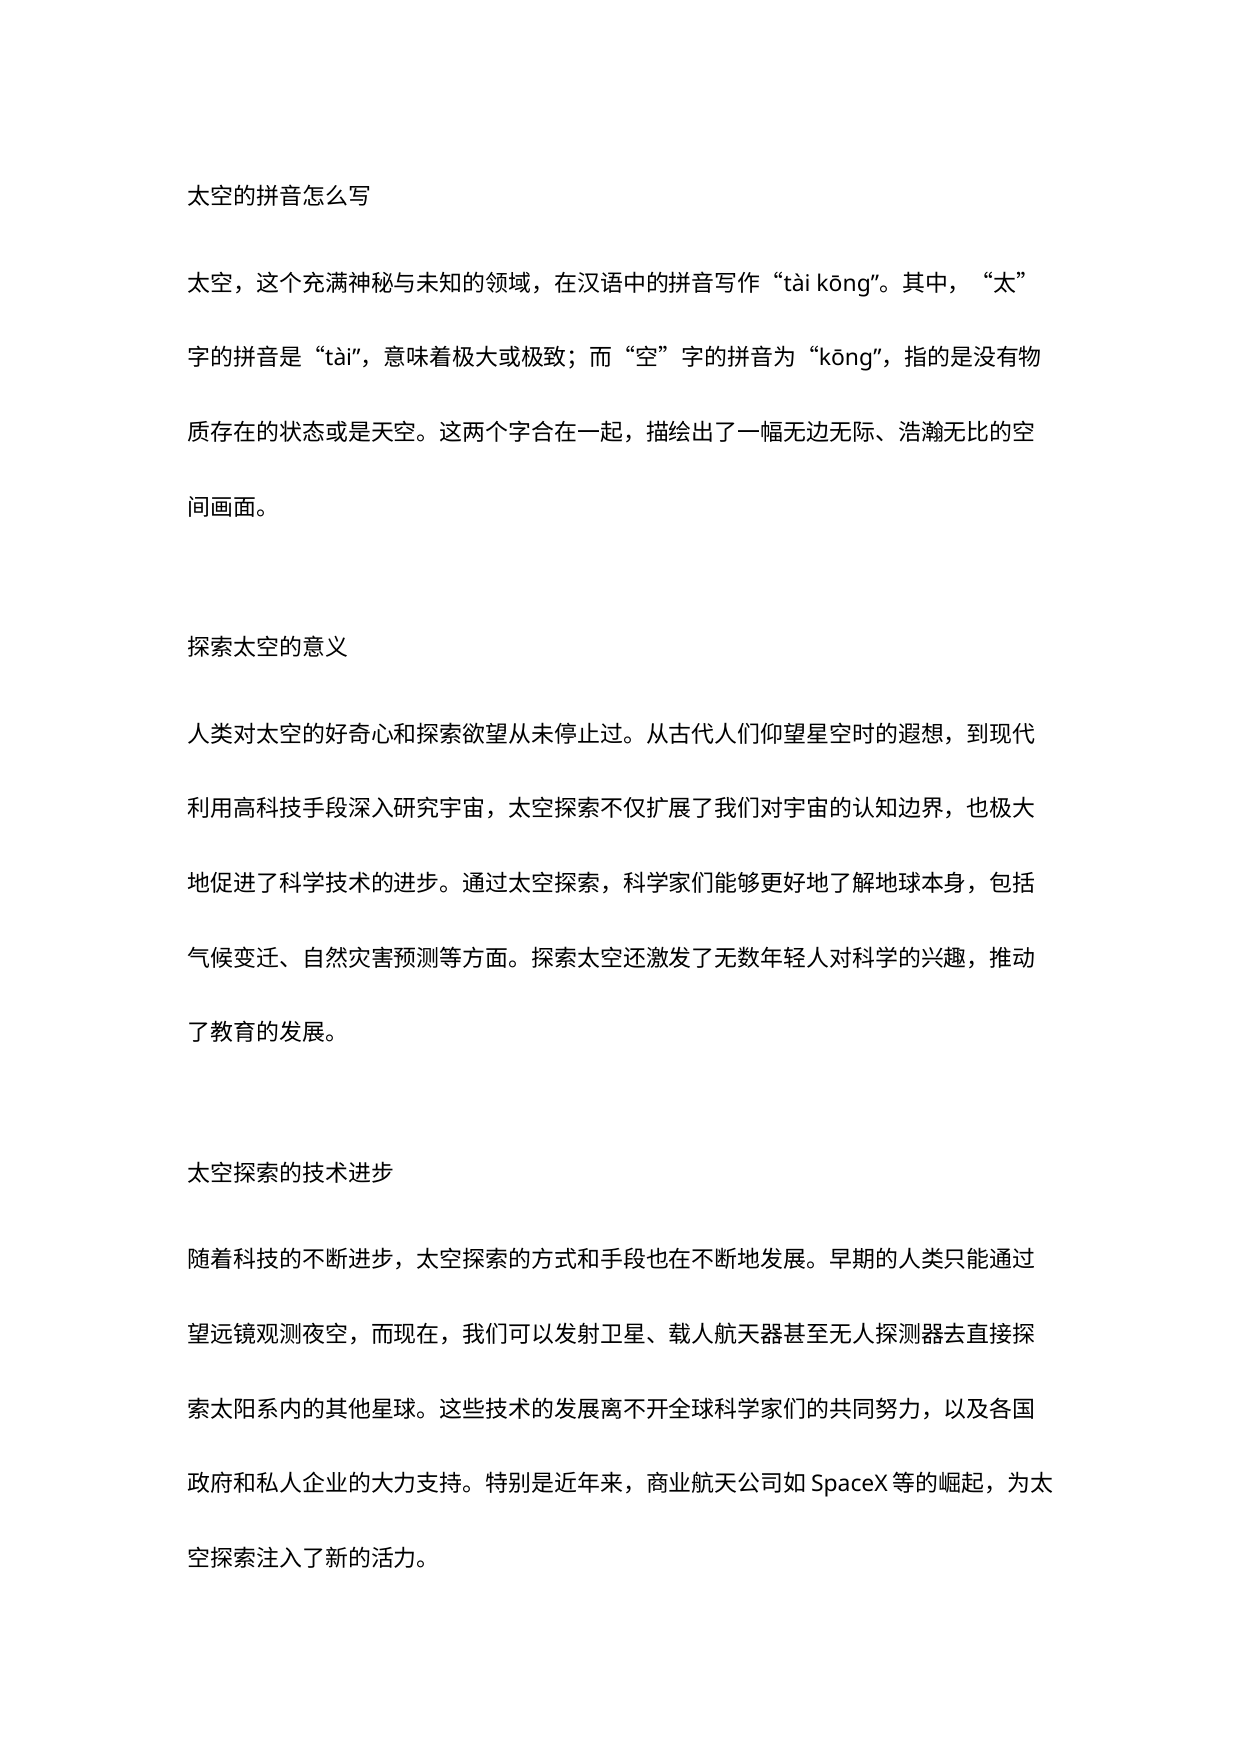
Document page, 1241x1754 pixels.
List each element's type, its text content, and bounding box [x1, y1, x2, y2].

text 随着科技的不断进步，太空探索的方式和手段也在不断地发展。早期的人类只能通过望远镜观测夜空，而现在，我们可以发射卫星、载人航天器甚至无人探测器去直接探索太阳系内的其他星球。这些技术的发展离不开全球科学家们的共同努力，以及各国政府和私人企业的大力支持。特别是近年来，商业航天公司如SpaceX等的崛起，为太空探索注入了新的活力。 [187, 1225, 1053, 1589]
text 探索太空的意义 [187, 613, 1053, 678]
text 太空，这个充满神秘与未知的领域，在汉语中的拼音写作“tài kōng”。其中，“太”字的拼音是“tài”，意味着极大或极致；而“空”字的拼音为“kōng”，指的是没有物质存在的状态或是天空。这两个字合在一起，描绘出了一幅无边无际、浩瀚无比的空间画面。 [187, 248, 1053, 538]
text 太空的拼音怎么写 [187, 162, 1053, 227]
text 人类对太空的好奇心和探索欲望从未停止过。从古代人们仰望星空时的遐想，到现代利用高科技手段深入研究宇宙，太空探索不仅扩展了我们对宇宙的认知边界，也极大地促进了科学技术的进步。通过太空探索，科学家们能够更好地了解地球本身，包括气候变迁、自然灾害预测等方面。探索太空还激发了无数年轻人对科学的兴趣，推动了教育的发展。 [187, 699, 1053, 1063]
text 太空探索的技术进步 [187, 1139, 1053, 1204]
